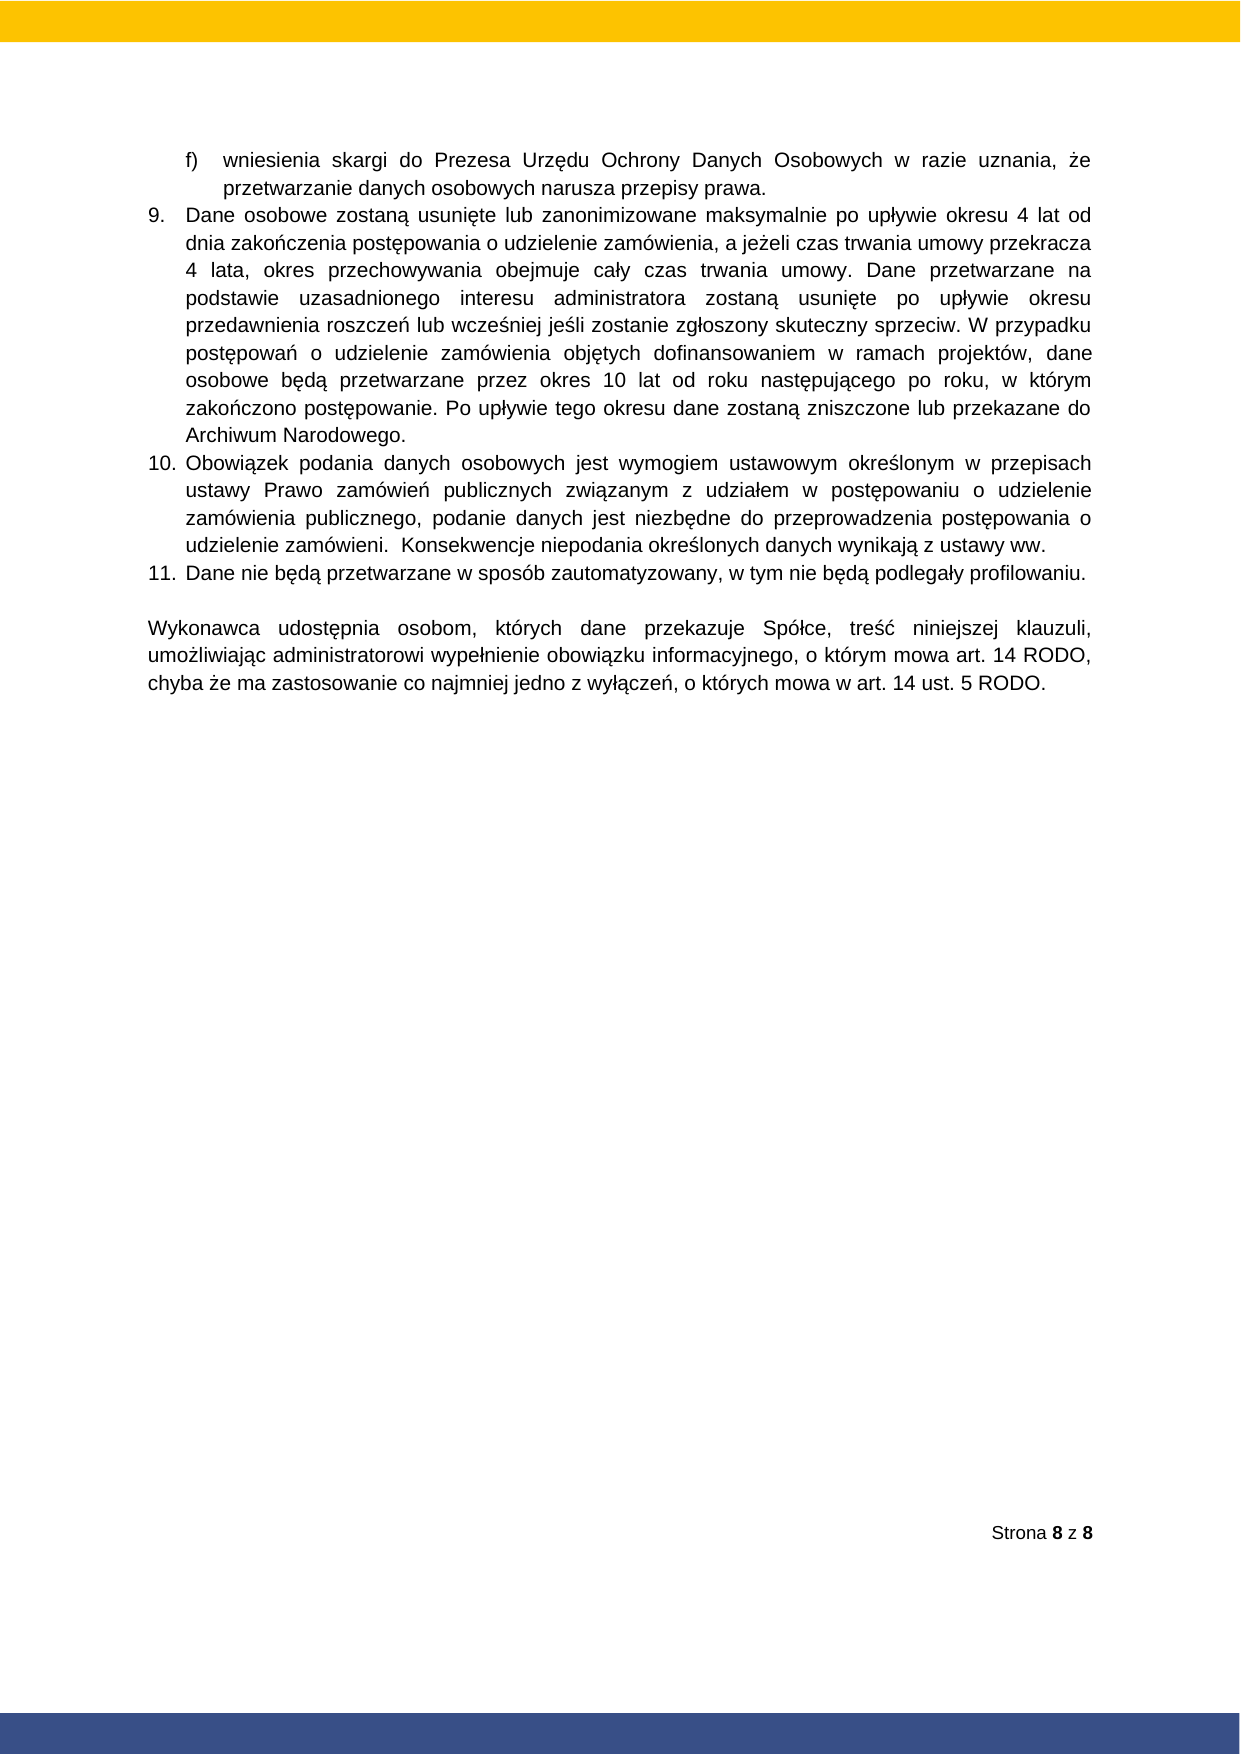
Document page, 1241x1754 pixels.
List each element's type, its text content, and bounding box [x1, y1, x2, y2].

list wniesienia skargi do Prezesa Urzędu Ochrony Danych Osobowych w razie uznania, że przetwarzanie danych osobowych narusza przepisy prawa. [185, 148, 1092, 200]
list Dane nie będą przetwarzane w sposób zautomatyzowany, w tym nie będą podlegały profilowaniu. [148, 561, 1092, 585]
list Dane osobowe zostaną usunięte lub zanonimizowane maksymalnie po upływie okresu 4 lat od dnia zakończenia postępowania o udzielenie zamówienia, a jeżeli czas trwania umowy przekracza 4 lata, okres przechowywania obejmuje cały czas trwania umowy. Dane przetwarzane na podstawie uzasadnionego interesu administratora zostaną usunięte po upływie okresu przedawnienia roszczeń lub wcześniej jeśli zostanie zgłoszony skuteczny sprzeciw. W przypadku postępowań o udzielenie zamówienia objętych dofinansowaniem w ramach projektów, dane osobowe będą przetwarzane przez okres 10 lat od roku następującego po roku, w którym zakończono postępowanie. Po upływie tego okresu dane zostaną zniszczone lub przekazane do Archiwum Narodowego. [148, 203, 1092, 447]
text Wykonawca udostępnia osobom, których dane przekazuje Spółce, treść niniejszej klauzuli, umożliwiając administratorowi wypełnienie obowiązku informacyjnego, o którym mowa art. 14 RODO, chyba że ma zastosowanie co najmniej jedno z wyłączeń, o których mowa w art. 14 ust. 5 RODO. [148, 616, 1092, 695]
list Obowiązek podania danych osobowych jest wymogiem ustawowym określonym w przepisach ustawy Prawo zamówień publicznych związanym z udziałem w postępowaniu o udzielenie zamówienia publicznego, podanie danych jest niezbędne do przeprowadzenia postępowania o udzielenie zamówieni. Konsekwencje niepodania określonych danych wynikają z ustawy ww. [148, 451, 1092, 557]
